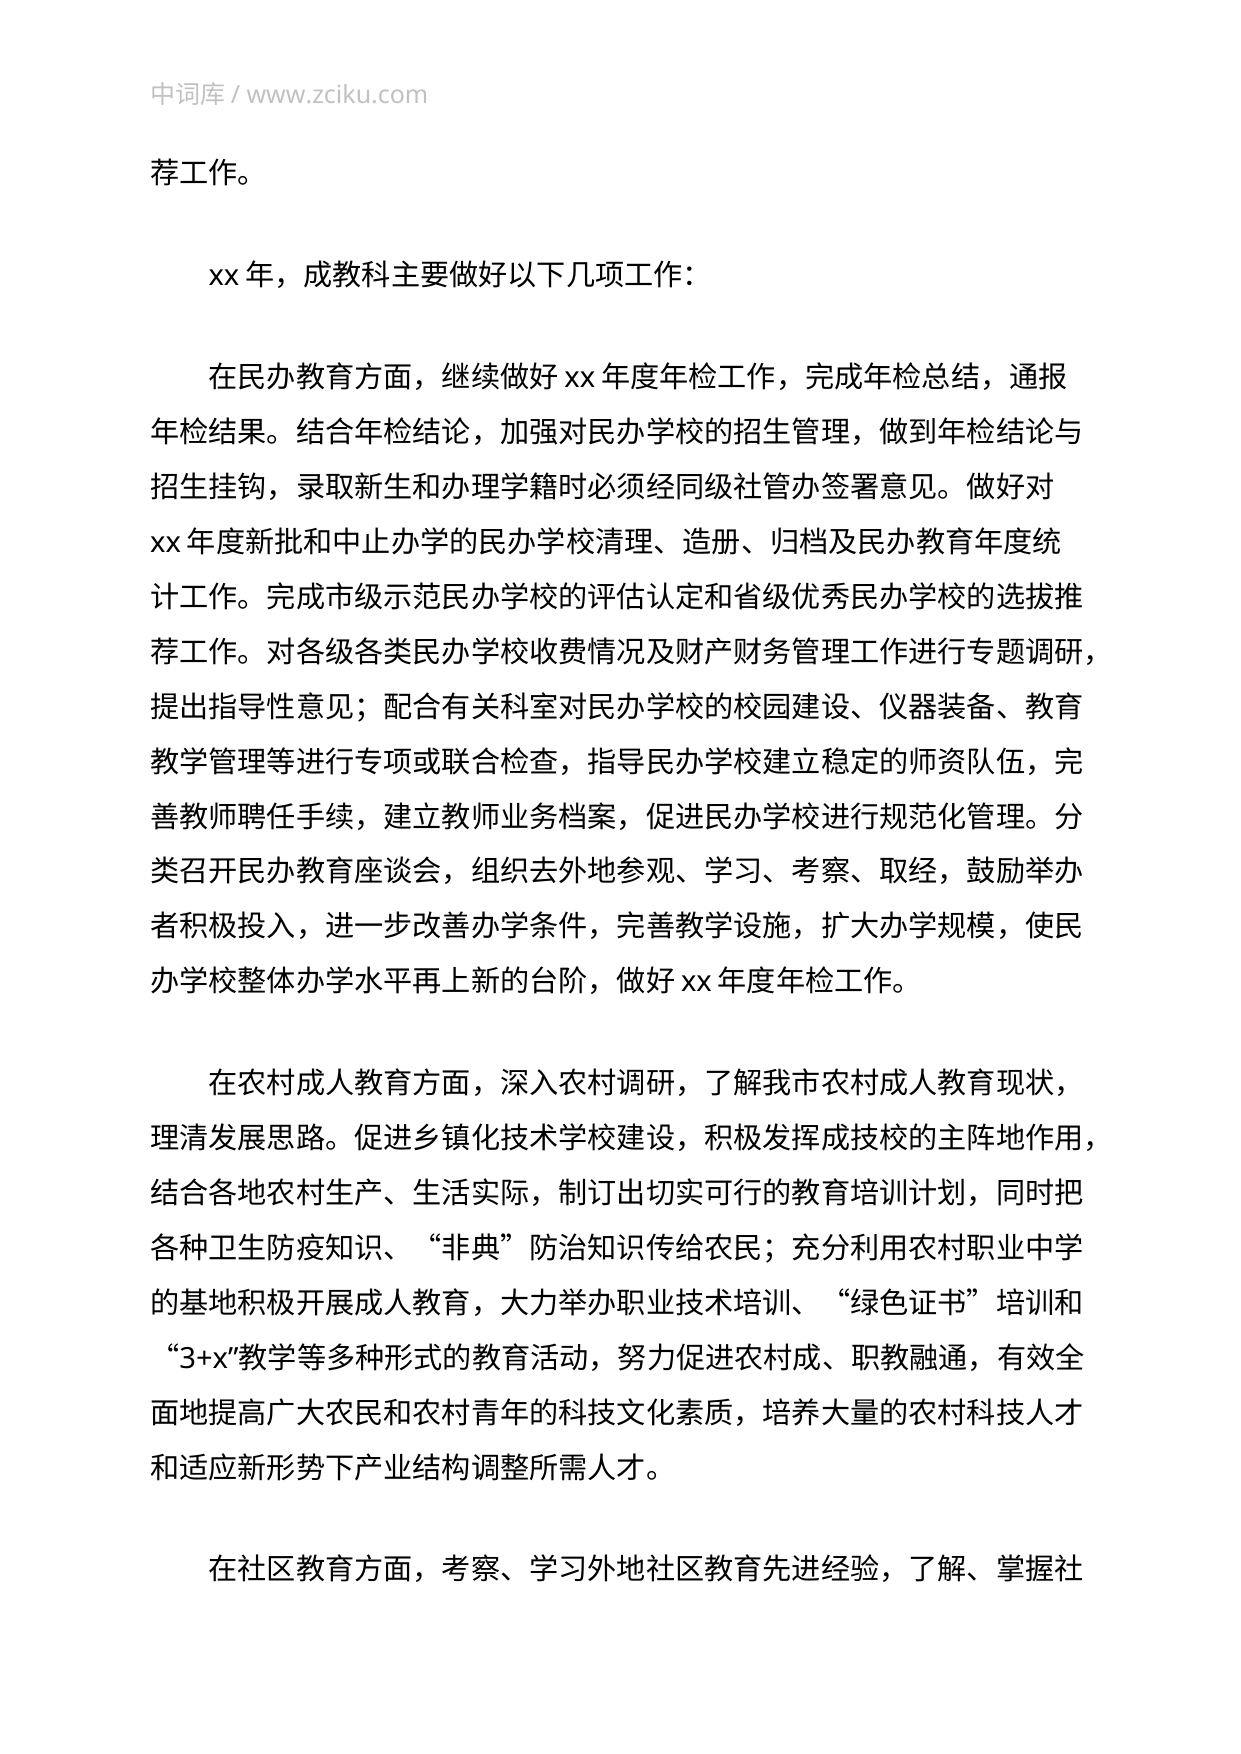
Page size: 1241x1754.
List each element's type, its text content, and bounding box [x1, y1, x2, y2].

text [150, 1546, 1090, 1588]
text 在农村成人教育方面，深入农村调研，了解我市农村成人教育现状，理清发展思路。促进乡镇化技术学校建设，积极发挥成技校的主阵地作用，结合各地农村生产、生活实际，制订出切实可行的教育培训计划，同时把各种卫生防疫知识、“非典”防治知识传给农民；充分利用农村职业中学的基地积极开展成人教育，大力举办职业技术培训、“绿色证书”培训和“3+x”教学等多种形式的教育活动，努力促进农村成、职教融通，有效全面地提高广大农民和农村青年的科技文化素质，培养大量的农村科技人才和适应新形势下产业结构调整所需人才。 [150, 1060, 1090, 1486]
text 在民办教育方面，继续做好xx年度年检工作，完成年检总结，通报年检结果。结合年检结论，加强对民办学校的招生管理，做到年检结论与招生挂钩，录取新生和办理学籍时必须经同级社管办签署意见。做好对xx年度新批和中止办学的民办学校清理、造册、归档及民办教育年度统计工作。完成市级示范民办学校的评估认定和省级优秀民办学校的选拔推荐工作。对各级各类民办学校收费情况及财产财务管理工作进行专题调研，提出指导性意见；配合有关科室对民办学校的校园建设、仪器装备、教育教学管理等进行专项或联合检查，指导民办学校建立稳定的师资队伍，完善教师聘任手续，建立教师业务档案，促进民办学校进行规范化管理。分类召开民办教育座谈会，组织去外地参观、学习、考察、取经，鼓励举办者积极投入，进一步改善办学条件，完善教学设施，扩大办学规模，使民办学校整体办学水平再上新的台阶，做好xx年度年检工作。 [150, 354, 1090, 1000]
text xx年，成教科主要做好以下几项工作： [150, 252, 1090, 294]
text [150, 150, 1090, 192]
